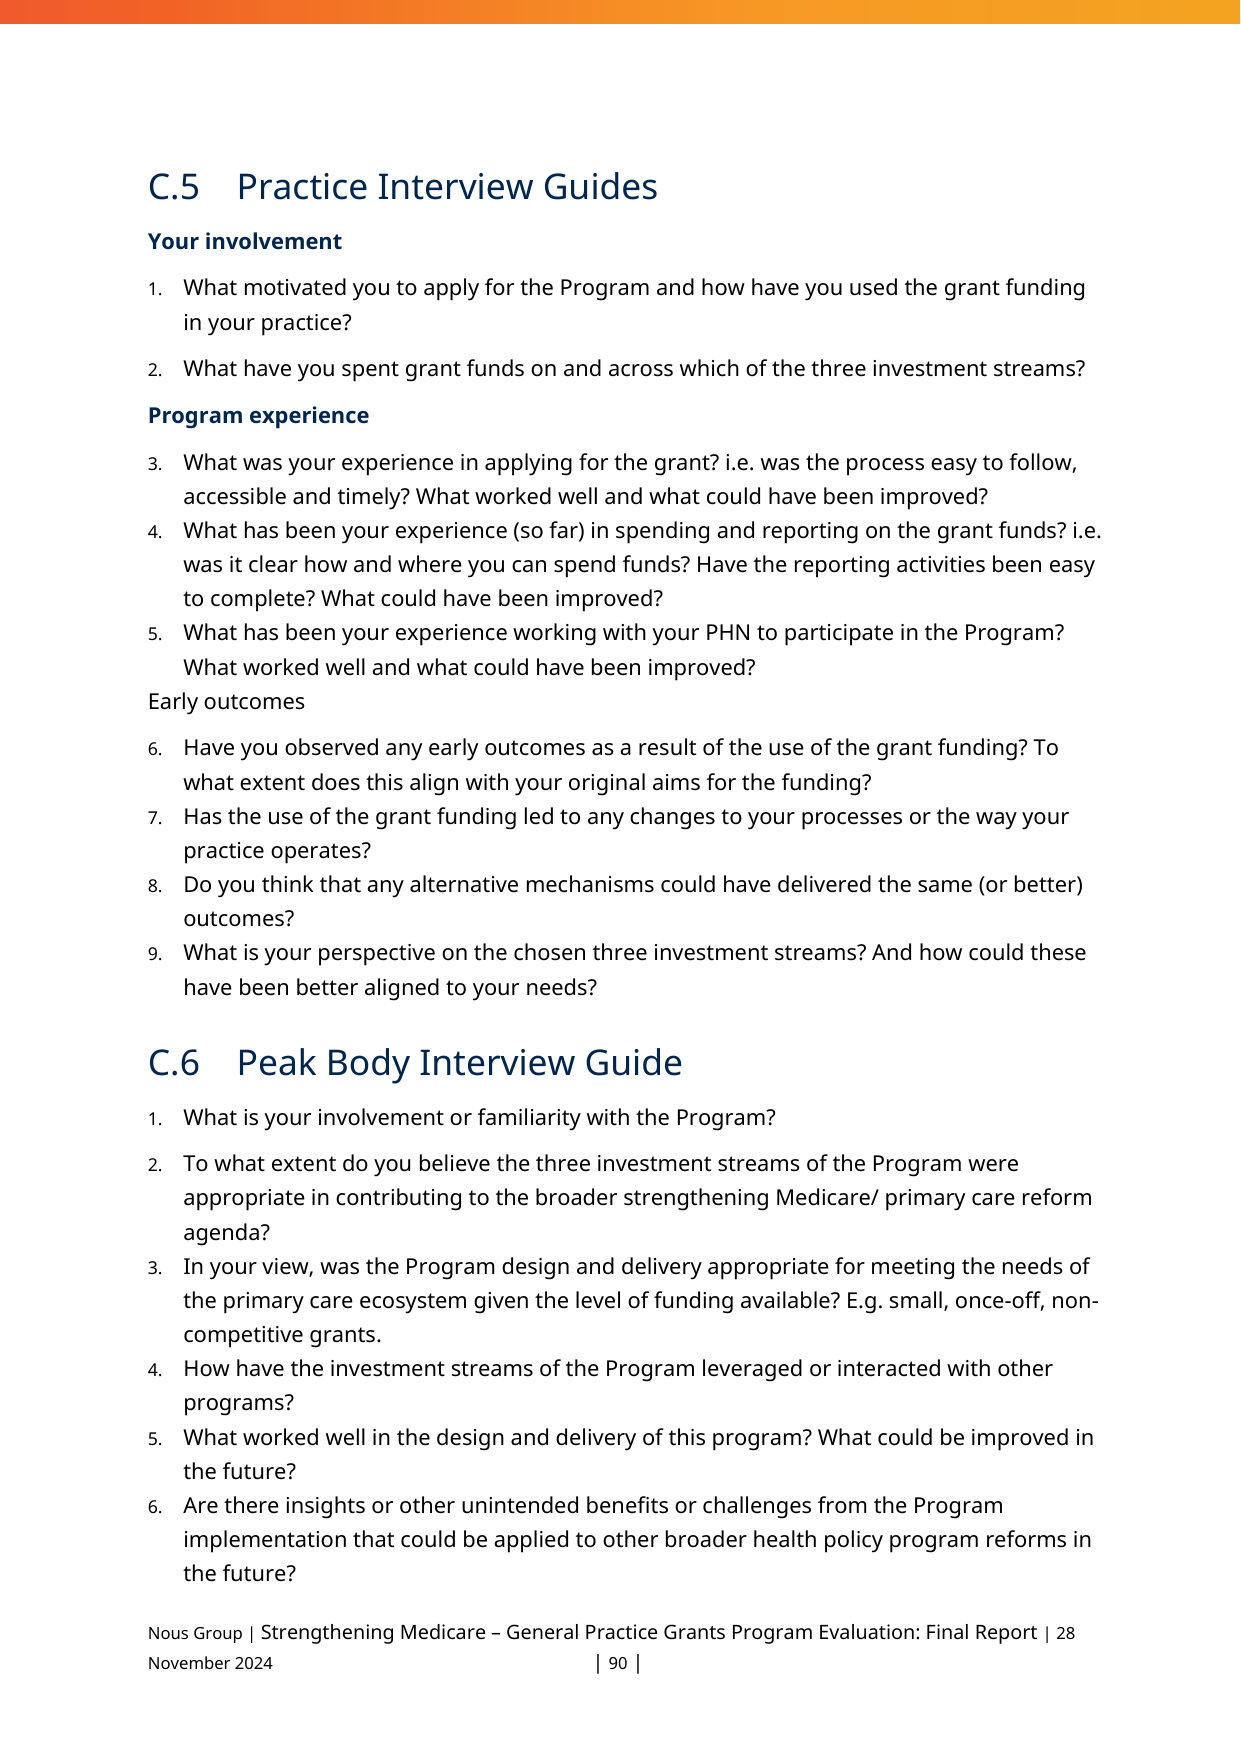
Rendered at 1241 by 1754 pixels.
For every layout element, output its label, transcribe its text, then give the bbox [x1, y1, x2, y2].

list What was your experience in applying for the grant? i.e. was the process easy to follow, accessible and timely? What worked well and what could have been improved? [148, 447, 1104, 511]
text Early outcomes [148, 686, 1104, 716]
list What have you spent grant funds on and across which of the three investment streams? [148, 353, 1104, 383]
list Has the use of the grant funding led to any changes to your processes or the way your practice operates? [148, 801, 1104, 865]
text Your involvement [148, 226, 1104, 256]
list What has been your experience (so far) in spending and reporting on the grant funds? i.e. was it clear how and where you can spend funds? Have the reporting activities been easy to complete? What could have been improved? [148, 515, 1104, 613]
list What motivated you to apply for the Program and how have you used the grant funding in your practice? [148, 272, 1104, 336]
list What is your perspective on the chosen three investment streams? And how could these have been better aligned to your needs? [148, 937, 1104, 1001]
list What has been your experience working with your PHN to participate in the Program? What worked well and what could have been improved? [148, 617, 1104, 681]
list Have you observed any early outcomes as a result of the use of the grant funding? To what extent does this align with your original aims for the funding? [148, 732, 1104, 796]
list How have the investment streams of the Program leveraged or interacted with other programs? [148, 1353, 1104, 1417]
list To what extent do you believe the three investment streams of the Program were appropriate in contributing to the broader strengthening Medicare/ primary care reform agenda? [148, 1148, 1104, 1246]
text Peak Body Interview Guide [148, 1043, 1104, 1083]
picture [0, 0, 1241, 24]
list In your view, was the Program design and delivery appropriate for meeting the needs of the primary care ecosystem given the level of funding available? E.g. small, once-off, non-competitive grants. [148, 1251, 1104, 1349]
list What worked well in the design and delivery of this program? What could be improved in the future? [148, 1422, 1104, 1486]
list What is your involvement or familiarity with the Program? [148, 1102, 1104, 1131]
text Program experience [148, 400, 1104, 430]
text Practice Interview Guides [148, 167, 1104, 207]
list Do you think that any alternative mechanisms could have delivered the same (or better) outcomes? [148, 869, 1104, 933]
list Are there insights or other unintended benefits or challenges from the Program implementation that could be applied to other broader health policy program reforms in the future? [148, 1490, 1104, 1588]
